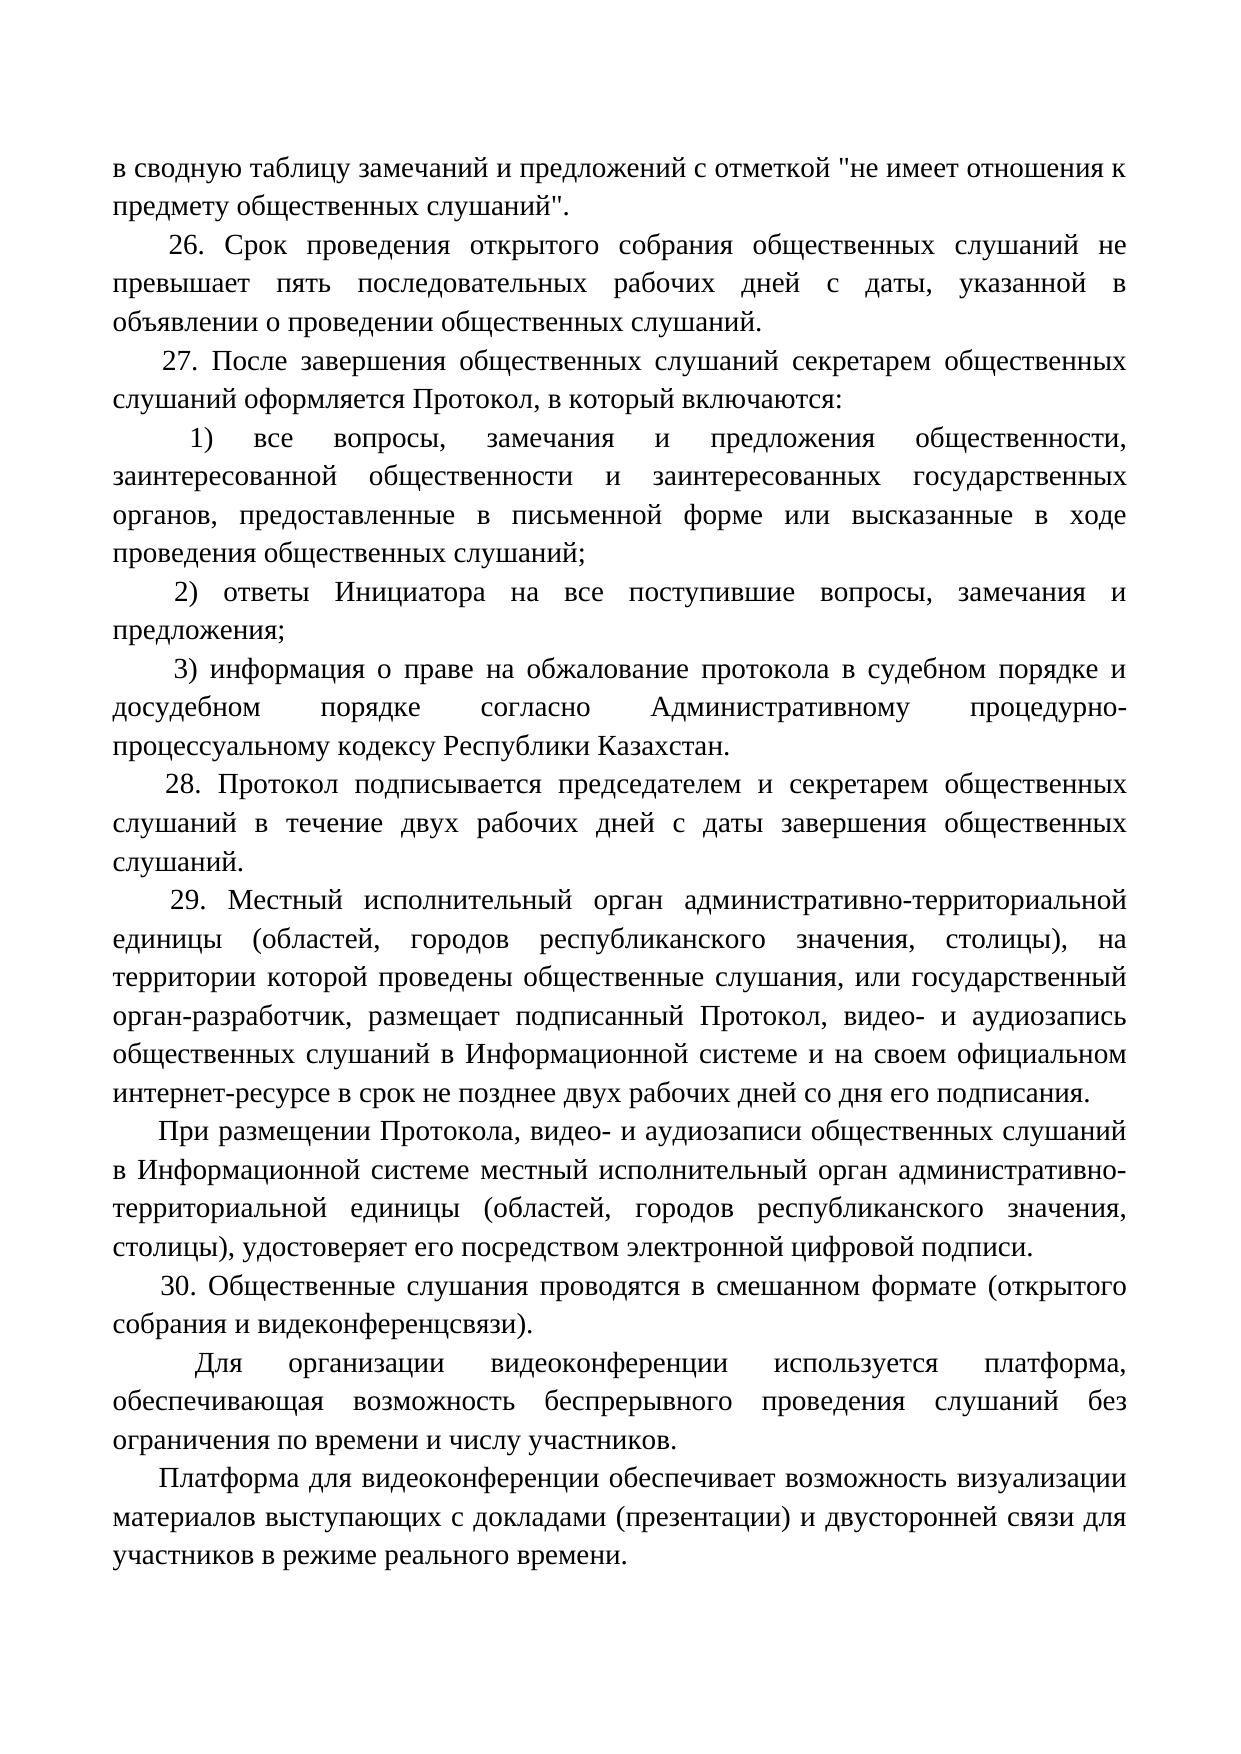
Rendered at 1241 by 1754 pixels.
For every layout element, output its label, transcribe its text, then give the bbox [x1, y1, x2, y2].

text При размещении Протокола, видео- и аудиозаписи общественных слушаний в Информационной системе местный исполнительный орган административно-территориальной единицы (областей, городов республиканского значения, столицы), удостоверяет его посредством электронной цифровой подписи. [112, 1113, 1128, 1263]
text 29. Местный исполнительный орган административно-территориальной единицы (областей, городов республиканского значения, столицы), на территории которой проведены общественные слушания, или государственный орган-разработчик, размещает подписанный Протокол, видео- и аудиозапись общественных слушаний в Информационной системе и на своем официальном интернет-ресурсе в срок не позднее двух рабочих дней со дня его подписания. [112, 882, 1128, 1108]
text 27. После завершения общественных слушаний секретарем общественных слушаний оформляется Протокол, в который включаются: [112, 343, 1128, 415]
text 1) все вопросы, замечания и предложения общественности, заинтересованной общественности и заинтересованных государственных органов, предоставленные в письменной форме или высказанные в ходе проведения общественных слушаний; [112, 420, 1128, 569]
text 28. Протокол подписывается председателем и секретарем общественных слушаний в течение двух рабочих дней с даты завершения общественных слушаний. [112, 767, 1128, 877]
text 3) информация о праве на обжалование протокола в судебном порядке и досудебном порядке согласно Административному процедурно-процессуальному кодексу Республики Казахстан. [112, 651, 1128, 762]
text 30. Общественные слушания проводятся в смешанном формате (открытого собрания и видеконференцсвязи). [112, 1268, 1128, 1340]
text Платформа для видеоконференции обеспечивает возможность визуализации материалов выступающих с докладами (презентации) и двусторонней связи для участников в режиме реального времени. [112, 1460, 1128, 1571]
text Для организации видеоконференции используется платформа, обеспечивающая возможность беспрерывного проведения слушаний без ограничения по времени и числу участников. [112, 1345, 1128, 1455]
text 2) ответы Инициатора на все поступившие вопросы, замечания и предложения; [112, 574, 1128, 646]
text 26. Срок проведения открытого собрания общественных слушаний не превышает пять последовательных рабочих дней с даты, указанной в объявлении о проведении общественных слушаний. [112, 227, 1128, 338]
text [112, 150, 1128, 222]
